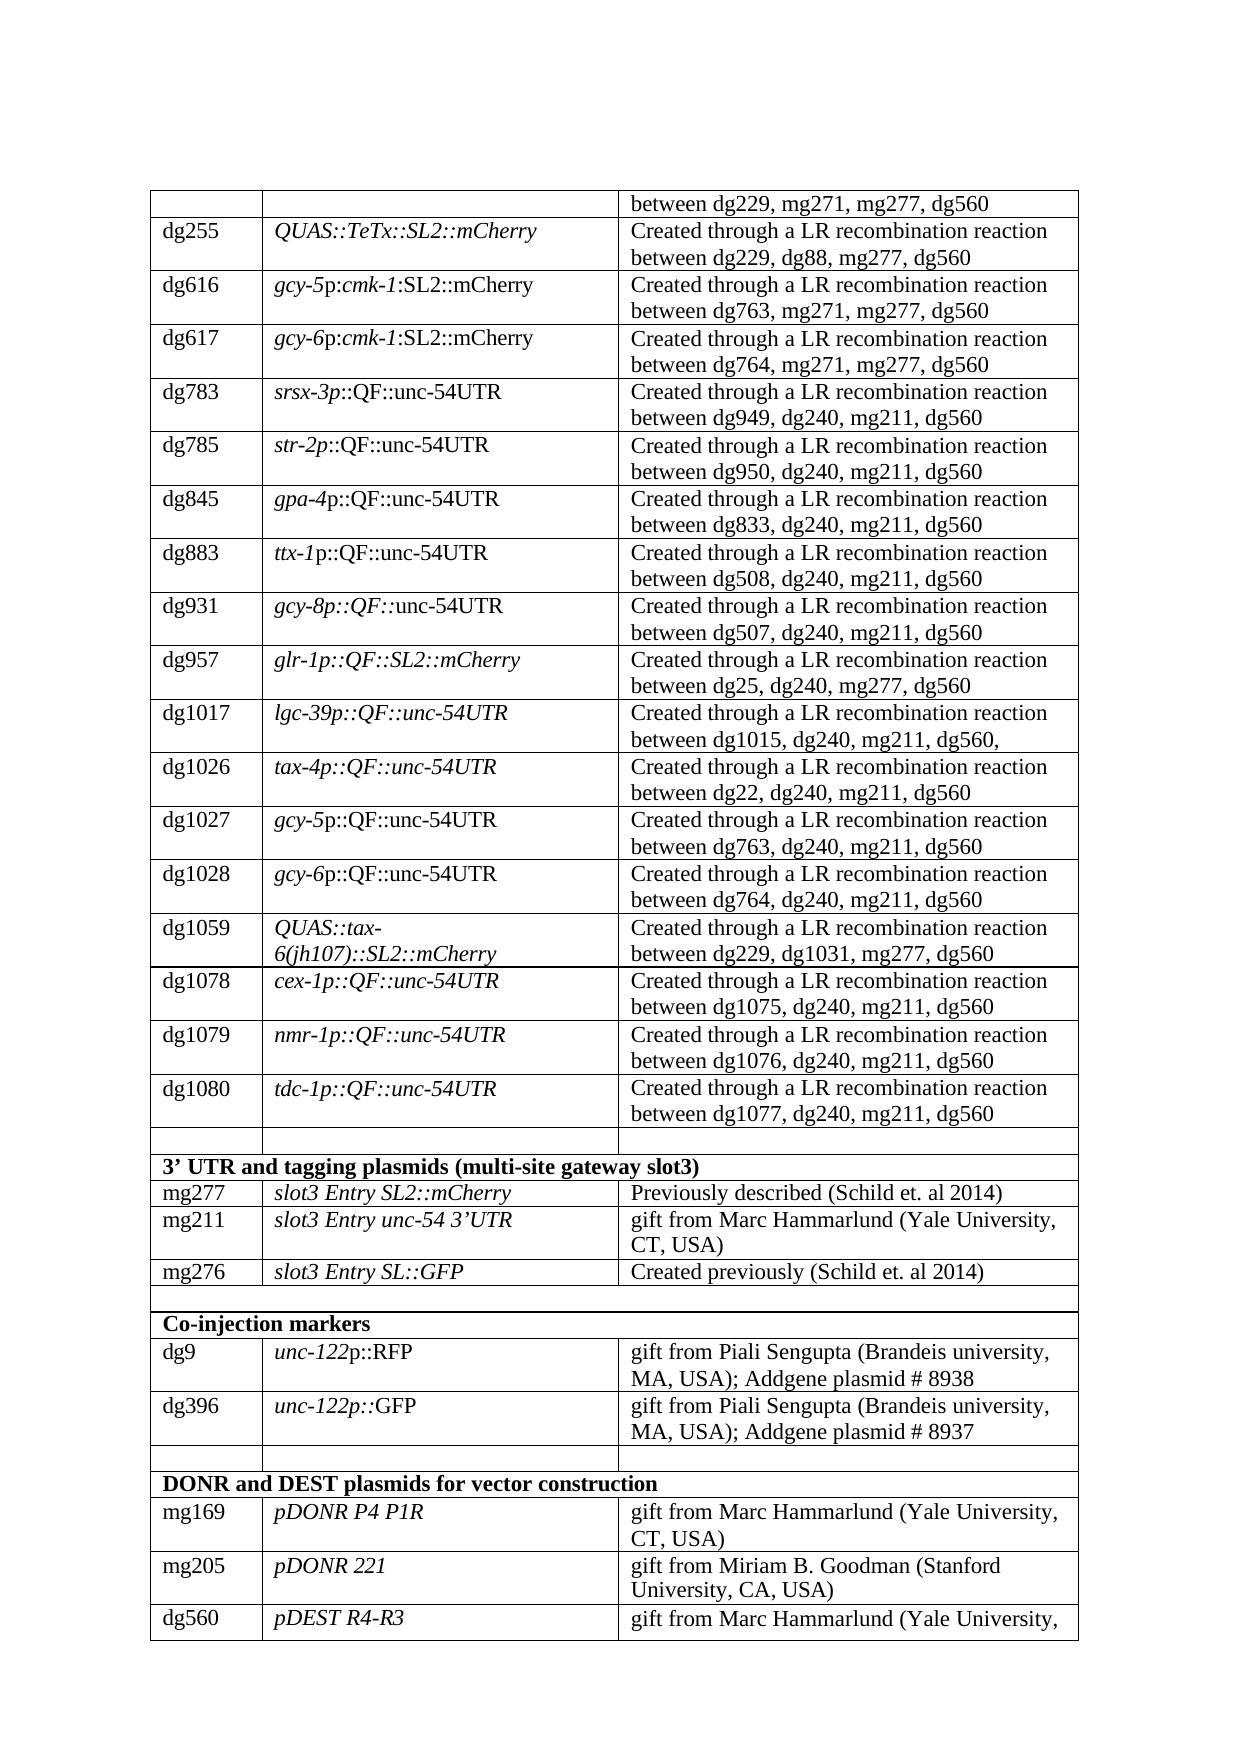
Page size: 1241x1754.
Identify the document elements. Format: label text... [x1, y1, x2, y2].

table_cell [619, 1446, 1078, 1471]
table_cell Created through a LR recombination reaction between dg949, dg240, mg211, dg560 [619, 379, 1078, 431]
table_cell mg277 [151, 1181, 262, 1206]
table_cell 3’ UTR and tagging plasmids (multi-site gateway slot3) [151, 1155, 1078, 1180]
table_cell Created through a LR recombination reaction between dg763, mg271, mg277, dg560 [619, 271, 1078, 324]
table_cell gift from Marc Hammarlund (Yale University, CT, USA) [619, 1207, 1078, 1259]
table_cell dg1078 [151, 968, 262, 1020]
table_cell Created through a LR recombination reaction between dg507, dg240, mg211, dg560 [619, 593, 1078, 645]
table_cell Created through a LR recombination reaction between dg1076, dg240, mg211, dg560 [619, 1021, 1078, 1073]
table_cell dg396 [151, 1392, 262, 1445]
table_cell Created through a LR recombination reaction between dg950, dg240, mg211, dg560 [619, 432, 1078, 484]
table_cell dg255 [151, 218, 262, 270]
table_cell tax-4p::QF::unc-54UTR [263, 753, 618, 806]
table_cell Created through a LR recombination reaction between dg229, dg1031, mg277, dg560 [619, 914, 1078, 966]
table_cell mg169 [151, 1498, 262, 1551]
table_cell [151, 1286, 1078, 1311]
table_cell Co-injection markers [151, 1313, 1078, 1338]
table_cell [151, 1128, 262, 1153]
table_cell dg1079 [151, 1021, 262, 1073]
table_cell Created through a LR recombination reaction between dg764, dg240, mg211, dg560 [619, 860, 1078, 913]
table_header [263, 191, 618, 217]
table_cell DONR and DEST plasmids for vector construction [151, 1472, 1078, 1497]
table_cell gcy-5p::QF::unc-54UTR [263, 807, 618, 859]
table_cell [151, 1446, 262, 1471]
table_cell Created through a LR recombination reaction between dg22, dg240, mg211, dg560 [619, 753, 1078, 806]
table_cell dg1017 [151, 700, 262, 752]
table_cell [619, 1605, 1078, 1640]
table_cell [619, 1128, 1078, 1153]
table_cell srsx-3p::QF::unc-54UTR [263, 379, 618, 431]
table_cell dg931 [151, 593, 262, 645]
table_cell unc-122p::RFP [263, 1339, 618, 1391]
table_cell slot3 Entry SL::GFP [263, 1260, 618, 1285]
table_cell dg1080 [151, 1075, 262, 1127]
table_cell dg9 [151, 1339, 262, 1391]
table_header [619, 191, 1078, 217]
table_cell dg785 [151, 432, 262, 484]
table_cell gcy-6p::QF::unc-54UTR [263, 860, 618, 913]
table_cell cex-1p::QF::unc-54UTR [263, 968, 618, 1020]
table_cell dg957 [151, 646, 262, 699]
table_cell slot3 Entry SL2::mCherry [263, 1181, 618, 1206]
table_cell dg1026 [151, 753, 262, 806]
table_cell Created previously (Schild et. al 2014) [619, 1260, 1078, 1285]
table_cell QUAS::TeTx::SL2::mCherry [263, 218, 618, 270]
table_cell gcy-8p::QF::unc-54UTR [263, 593, 618, 645]
table_cell slot3 Entry unc-54 3’UTR [263, 1207, 618, 1259]
table_cell Created through a LR recombination reaction between dg508, dg240, mg211, dg560 [619, 539, 1078, 592]
table_cell tdc-1p::QF::unc-54UTR [263, 1075, 618, 1127]
table_cell Previously described (Schild et. al 2014) [619, 1181, 1078, 1206]
table_cell dg1027 [151, 807, 262, 859]
table_cell dg883 [151, 539, 262, 592]
table_cell dg783 [151, 379, 262, 431]
table_cell gpa-4p::QF::unc-54UTR [263, 486, 618, 538]
table_cell mg276 [151, 1260, 262, 1285]
table_cell unc-122p::GFP [263, 1392, 618, 1445]
table_cell gift from Miriam B. Goodman (Stanford University, CA, USA) [619, 1552, 1078, 1604]
table_cell nmr-1p::QF::unc-54UTR [263, 1021, 618, 1073]
table_cell dg845 [151, 486, 262, 538]
table_cell [263, 1446, 618, 1471]
table_cell QUAS::tax- 6(jh107)::SL2::mCherry [263, 914, 618, 966]
table_cell pDONR 221 [263, 1552, 618, 1604]
table_cell dg1028 [151, 860, 262, 913]
table_cell glr-1p::QF::SL2::mCherry [263, 646, 618, 699]
table_cell gcy-5p:cmk-1:SL2::mCherry [263, 271, 618, 324]
table_cell pDEST R4-R3 [263, 1605, 618, 1640]
table_cell dg616 [151, 271, 262, 324]
table_cell Created through a LR recombination reaction between dg833, dg240, mg211, dg560 [619, 486, 1078, 538]
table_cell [619, 1498, 1078, 1551]
table_cell Created through a LR recombination reaction between dg763, dg240, mg211, dg560 [619, 807, 1078, 859]
table_cell Created through a LR recombination reaction between dg1015, dg240, mg211, dg560, [619, 700, 1078, 752]
table_cell gcy-6p:cmk-1:SL2::mCherry [263, 325, 618, 377]
table_cell dg560 [151, 1605, 262, 1640]
table_cell gift from Piali Sengupta (Brandeis university, MA, USA); Addgene plasmid # 8938 [619, 1339, 1078, 1391]
table_cell Created through a LR recombination reaction between dg1075, dg240, mg211, dg560 [619, 968, 1078, 1020]
table_cell pDONR P4 P1R [263, 1498, 618, 1551]
table_cell gift from Piali Sengupta (Brandeis university, MA, USA); Addgene plasmid # 8937 [619, 1392, 1078, 1445]
table_cell lgc-39p::QF::unc-54UTR [263, 700, 618, 752]
table_cell dg617 [151, 325, 262, 377]
table_cell mg205 [151, 1552, 262, 1604]
table_cell Created through a LR recombination reaction between dg25, dg240, mg277, dg560 [619, 646, 1078, 699]
table_cell ttx-1p::QF::unc-54UTR [263, 539, 618, 592]
table_cell Created through a LR recombination reaction between dg1077, dg240, mg211, dg560 [619, 1075, 1078, 1127]
table_header dg249 [151, 191, 262, 217]
table_cell dg1059 [151, 914, 262, 966]
table_cell [263, 1128, 618, 1153]
table_cell str-2p::QF::unc-54UTR [263, 432, 618, 484]
table_cell Created through a LR recombination reaction between dg229, dg88, mg277, dg560 [619, 218, 1078, 270]
table_cell Created through a LR recombination reaction between dg764, mg271, mg277, dg560 [619, 325, 1078, 377]
table_cell mg211 [151, 1207, 262, 1259]
